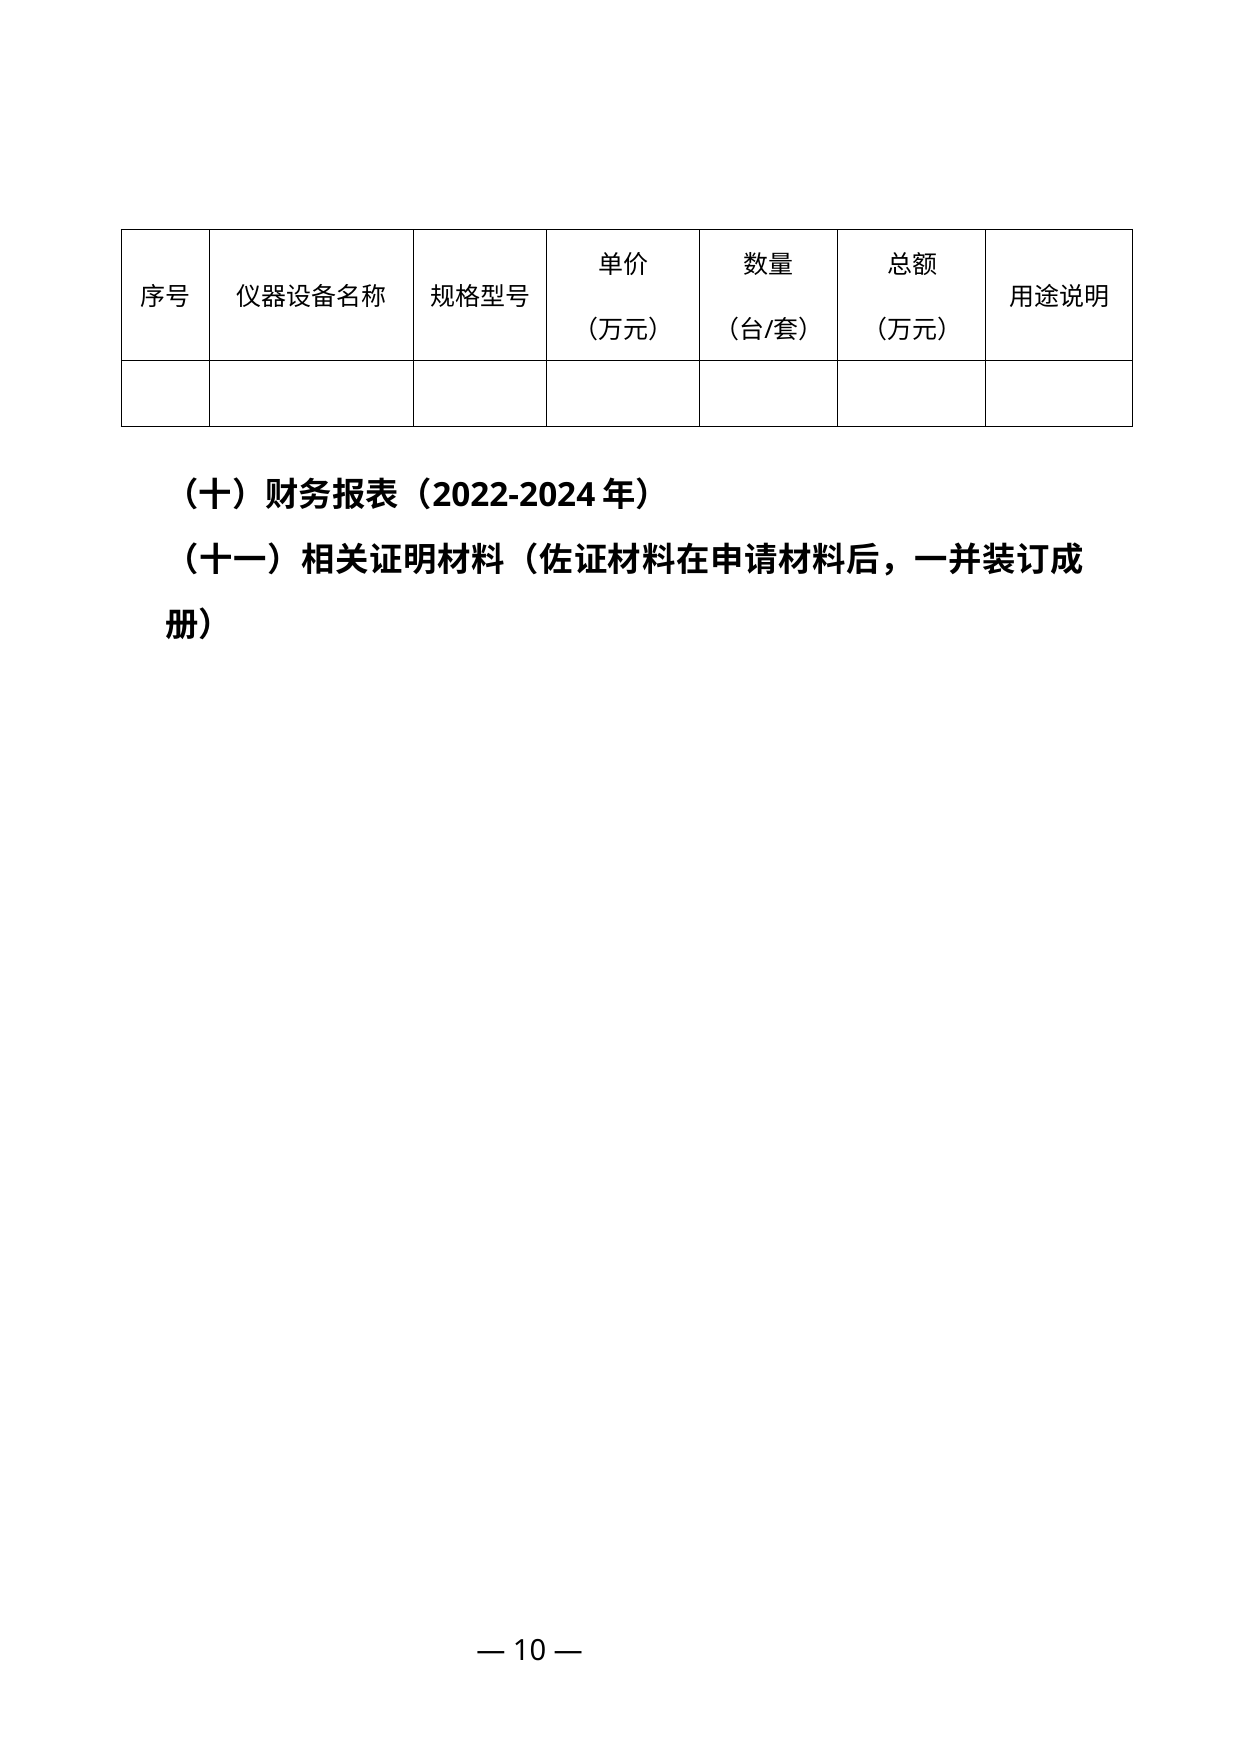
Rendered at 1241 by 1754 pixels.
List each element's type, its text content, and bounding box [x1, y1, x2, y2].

text （十）财务报表（2022-2024年） [165, 459, 1087, 524]
table_cell [547, 361, 699, 426]
table_header 仪器设备名称 [210, 230, 413, 360]
table_cell [986, 361, 1132, 426]
table_cell [838, 361, 985, 426]
table_header 规格型号 [414, 230, 546, 360]
table_cell [700, 361, 837, 426]
table_cell [122, 361, 209, 426]
table_header 单价 （万元） [547, 230, 699, 360]
table_header 总额 （万元） [838, 230, 985, 360]
table_header 用途说明 [986, 230, 1132, 360]
text （十一）相关证明材料（佐证材料在申请材料后，一并装订成册） [165, 524, 1087, 654]
table_cell [414, 361, 546, 426]
table_header 数量 （台/套） [700, 230, 837, 360]
table_cell [210, 361, 413, 426]
table_header 序号 [122, 230, 209, 360]
